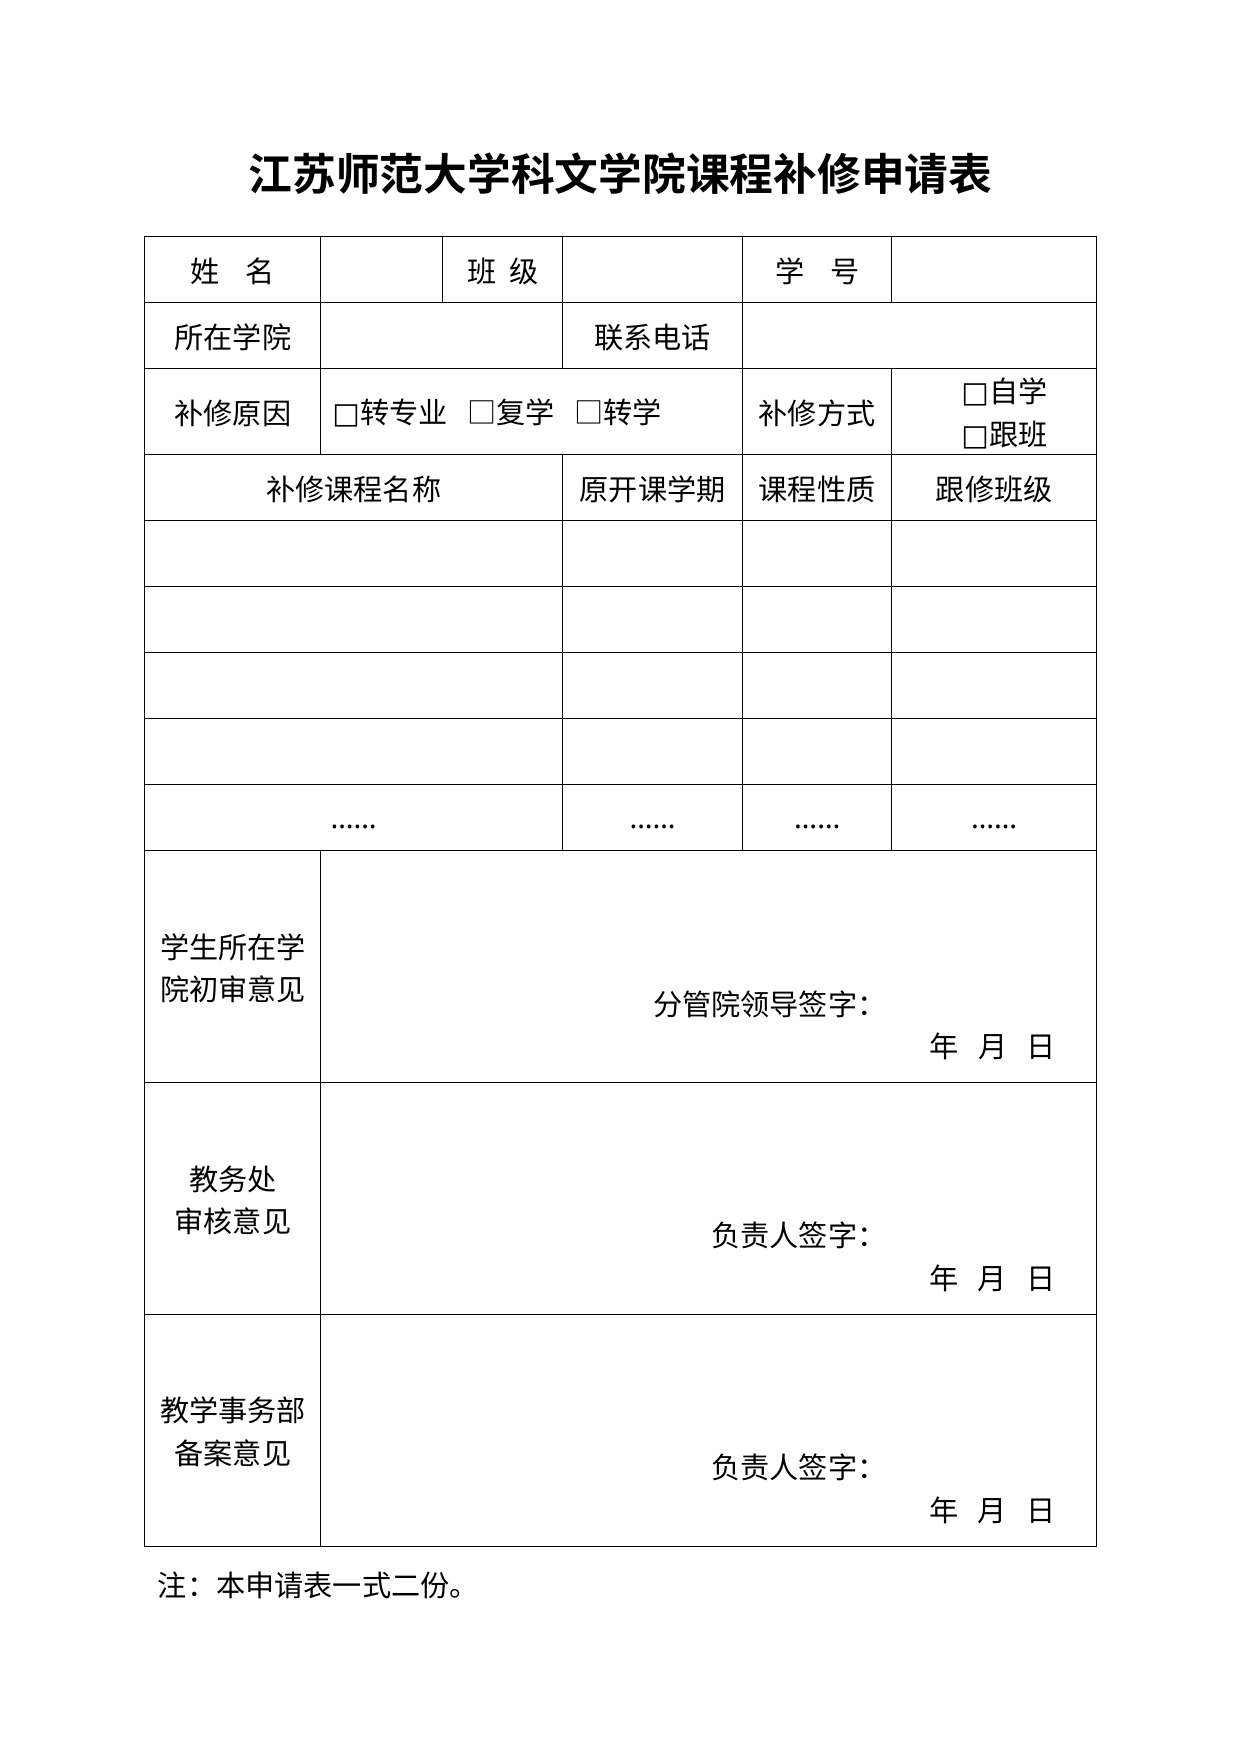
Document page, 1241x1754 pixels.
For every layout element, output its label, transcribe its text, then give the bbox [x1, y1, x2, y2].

table_cell [145, 653, 562, 718]
table_cell [563, 653, 742, 718]
table_cell [563, 521, 742, 586]
table_cell 课程性质 [743, 455, 891, 520]
table_cell 学生所在学院初审意见 [145, 851, 320, 1082]
table_cell 补修原因 [145, 369, 320, 454]
table_cell [743, 303, 1096, 368]
table_cell [892, 521, 1096, 586]
table_cell 跟修班级 [892, 455, 1096, 520]
table_cell [563, 587, 742, 652]
table_cell 负责人签字： 年 月 日 [321, 1083, 1096, 1314]
table_cell [892, 653, 1096, 718]
table_cell [145, 587, 562, 652]
table_cell □转专业 □复学 □转学 [321, 369, 742, 454]
table_cell …… [563, 785, 742, 850]
table_cell …… [892, 785, 1096, 850]
table_cell [892, 587, 1096, 652]
table_header 班 级 [443, 237, 562, 302]
table_cell 所在学院 [145, 303, 320, 368]
table_cell [892, 719, 1096, 784]
table_cell 教学事务部备案意见 [145, 1315, 320, 1546]
table_cell [145, 719, 562, 784]
table_cell 联系电话 [563, 303, 742, 368]
table_cell 补修课程名称 [145, 455, 562, 520]
table_cell 教务处 审核意见 [145, 1083, 320, 1314]
table_cell [321, 303, 562, 368]
table_cell [743, 719, 891, 784]
table_header 姓 名 [145, 237, 320, 302]
table_cell 补修方式 [743, 369, 891, 454]
table_cell …… [743, 785, 891, 850]
table_cell [563, 719, 742, 784]
table_cell [743, 587, 891, 652]
table_cell …… [145, 785, 562, 850]
table_header [892, 237, 1096, 302]
text 江苏师范大学科文学院课程补修申请表 [187, 138, 1053, 203]
table_cell [145, 521, 562, 586]
table_cell [743, 521, 891, 586]
table_cell 分管院领导签字： 年 月 日 [321, 851, 1096, 1082]
table_header [321, 237, 442, 302]
table_cell 负责人签字： 年 月 日 [321, 1315, 1096, 1546]
table_cell □自学 □跟班 [892, 369, 1096, 454]
table_header [563, 237, 742, 302]
table_cell 原开课学期 [563, 455, 742, 520]
table_header 学 号 [743, 237, 891, 302]
text 注：本申请表一式二份。 [158, 1563, 1053, 1605]
table_cell [743, 653, 891, 718]
